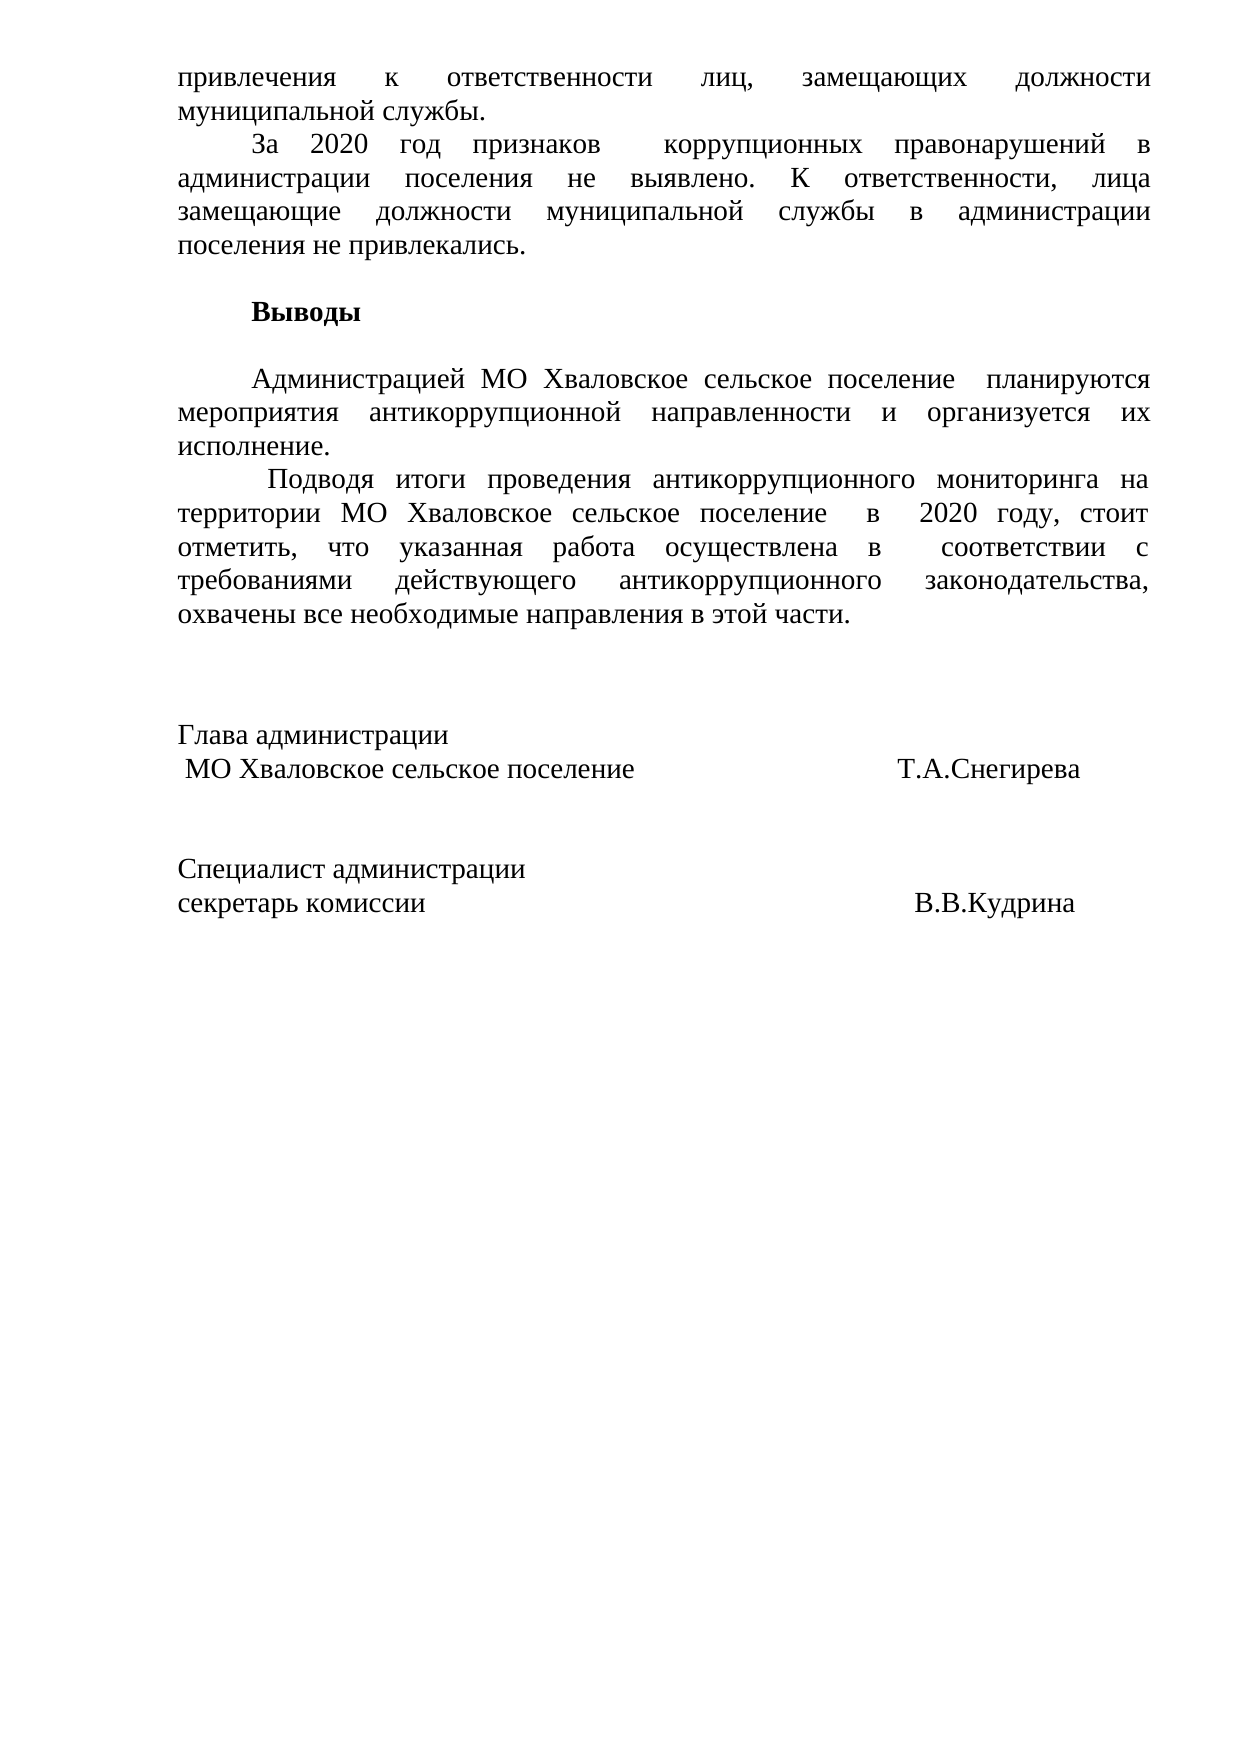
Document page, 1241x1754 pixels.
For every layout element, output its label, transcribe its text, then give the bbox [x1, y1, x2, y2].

text Глава администрации [177, 717, 1152, 751]
text Администрацией МО Хваловское сельское поселение планируются мероприятия антикоррупционной направленности и организуется их исполнение. [177, 361, 1152, 462]
text секретарь комиссии В.В.Кудрина [177, 885, 1152, 918]
text МО Хваловское сельское поселение Т.А.Снегирева [177, 751, 1152, 784]
text Выводы [177, 294, 1152, 327]
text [177, 59, 1152, 126]
text За 2020 год признаков коррупционных правонарушений в администрации поселения не выявлено. К ответственности, лица замещающие должности муниципальной службы в администрации поселения не привлекались. [177, 126, 1152, 260]
text Специалист администрации [177, 851, 1152, 885]
text Подводя итоги проведения антикоррупционного мониторинга на территории МО Хваловское сельское поселение в 2020 году, стоит отметить, что указанная работа осуществлена в соответствии с требованиями действующего антикоррупционного законодательства, охвачены все необходимые направления в этой части. [177, 462, 1149, 629]
